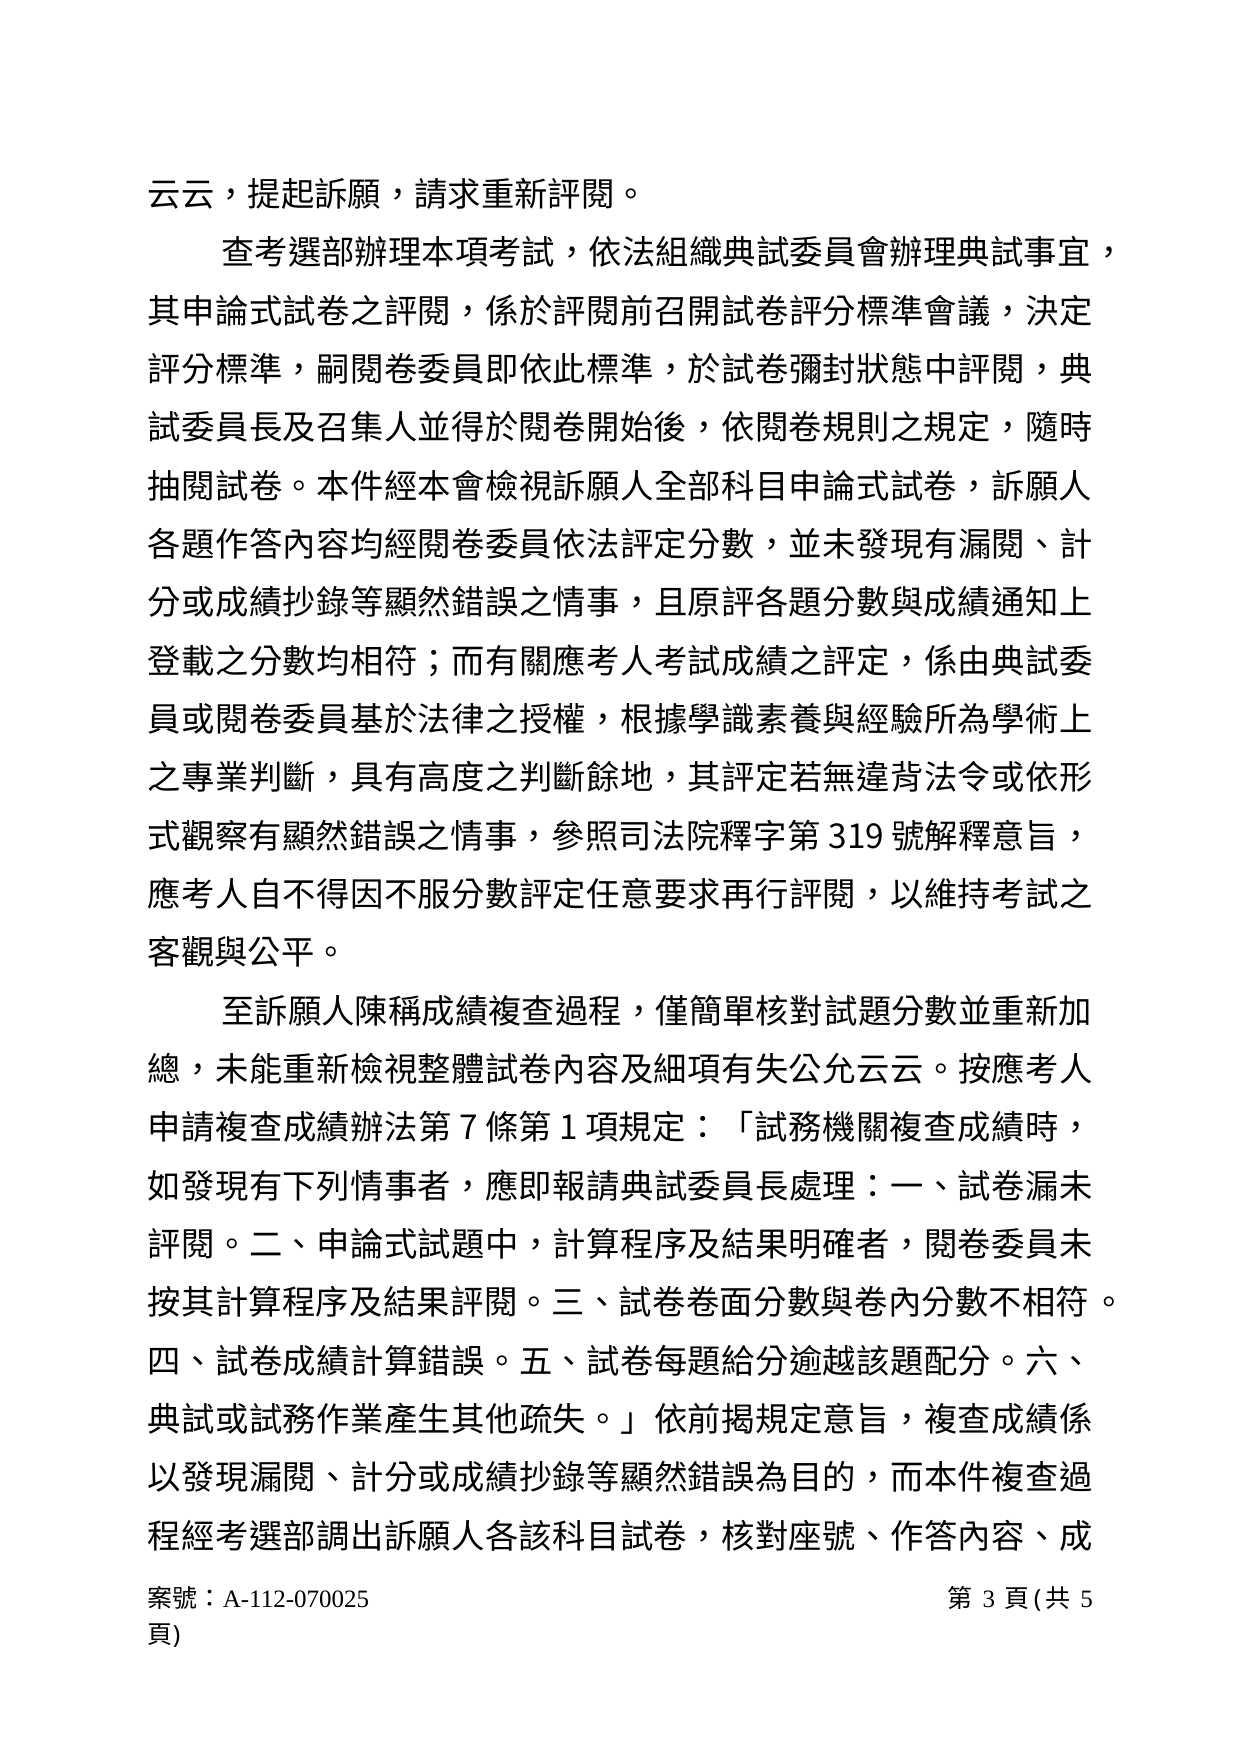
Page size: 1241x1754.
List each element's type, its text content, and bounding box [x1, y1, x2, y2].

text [148, 160, 1092, 218]
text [148, 976, 1092, 1560]
text 查考選部辦理本項考試，依法組織典試委員會辦理典試事宜，其申論式試卷之評閱，係於評閱前召開試卷評分標準會議，決定評分標準，嗣閱卷委員即依此標準，於試卷彌封狀態中評閱，典試委員長及召集人並得於閱卷開始後，依閱卷規則之規定，隨時抽閱試卷。本件經本會檢視訴願人全部科目申論式試卷，訴願人各題作答內容均經閱卷委員依法評定分數，並未發現有漏閱、計分或成績抄錄等顯然錯誤之情事，且原評各題分數與成績通知上登載之分數均相符；而有關應考人考試成績之評定，係由典試委員或閱卷委員基於法律之授權，根據學識素養與經驗所為學術上之專業判斷，具有高度之判斷餘地，其評定若無違背法令或依形式觀察有顯然錯誤之情事，參照司法院釋字第319號解釋意旨，應考人自不得因不服分數評定任意要求再行評閱，以維持考試之客觀與公平。 [148, 218, 1092, 976]
